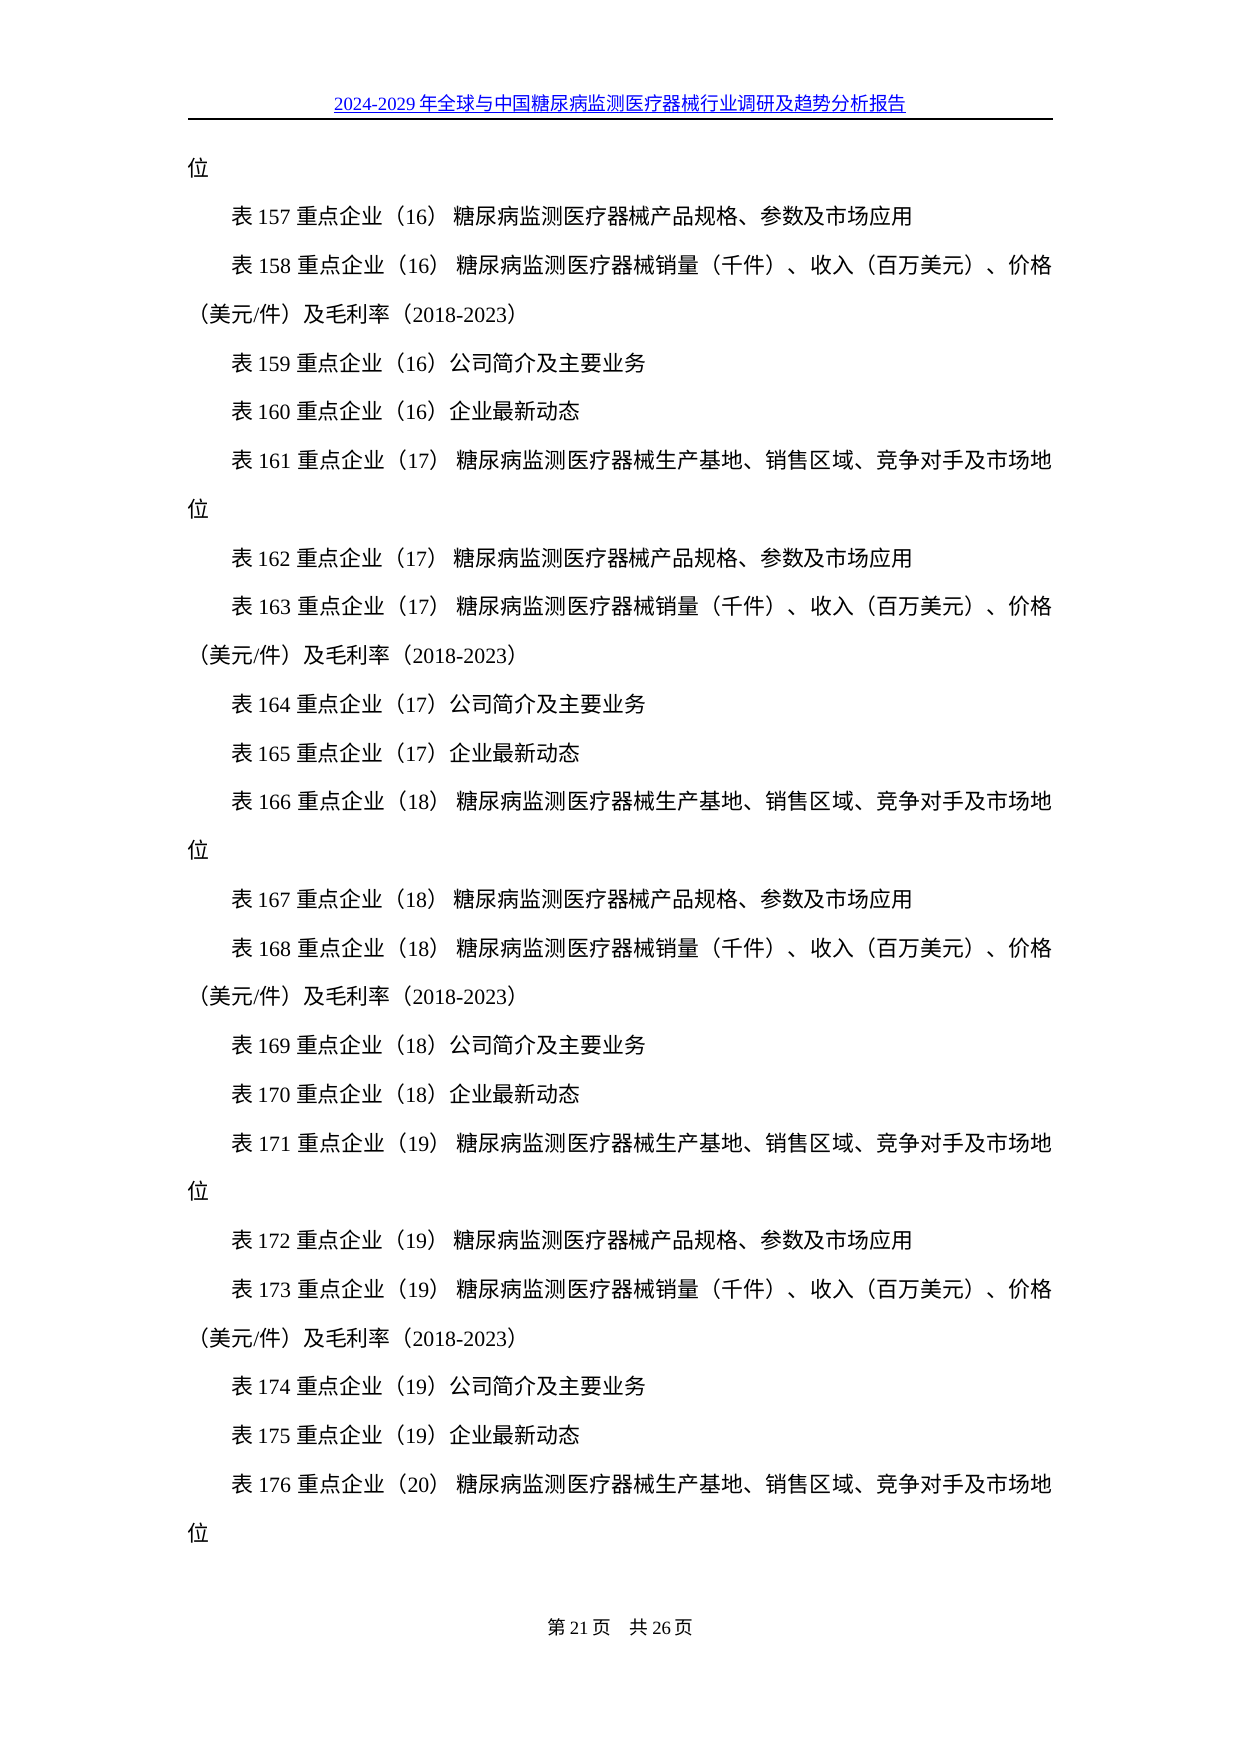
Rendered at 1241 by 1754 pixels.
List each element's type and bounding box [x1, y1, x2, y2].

text [187, 150, 1053, 1548]
